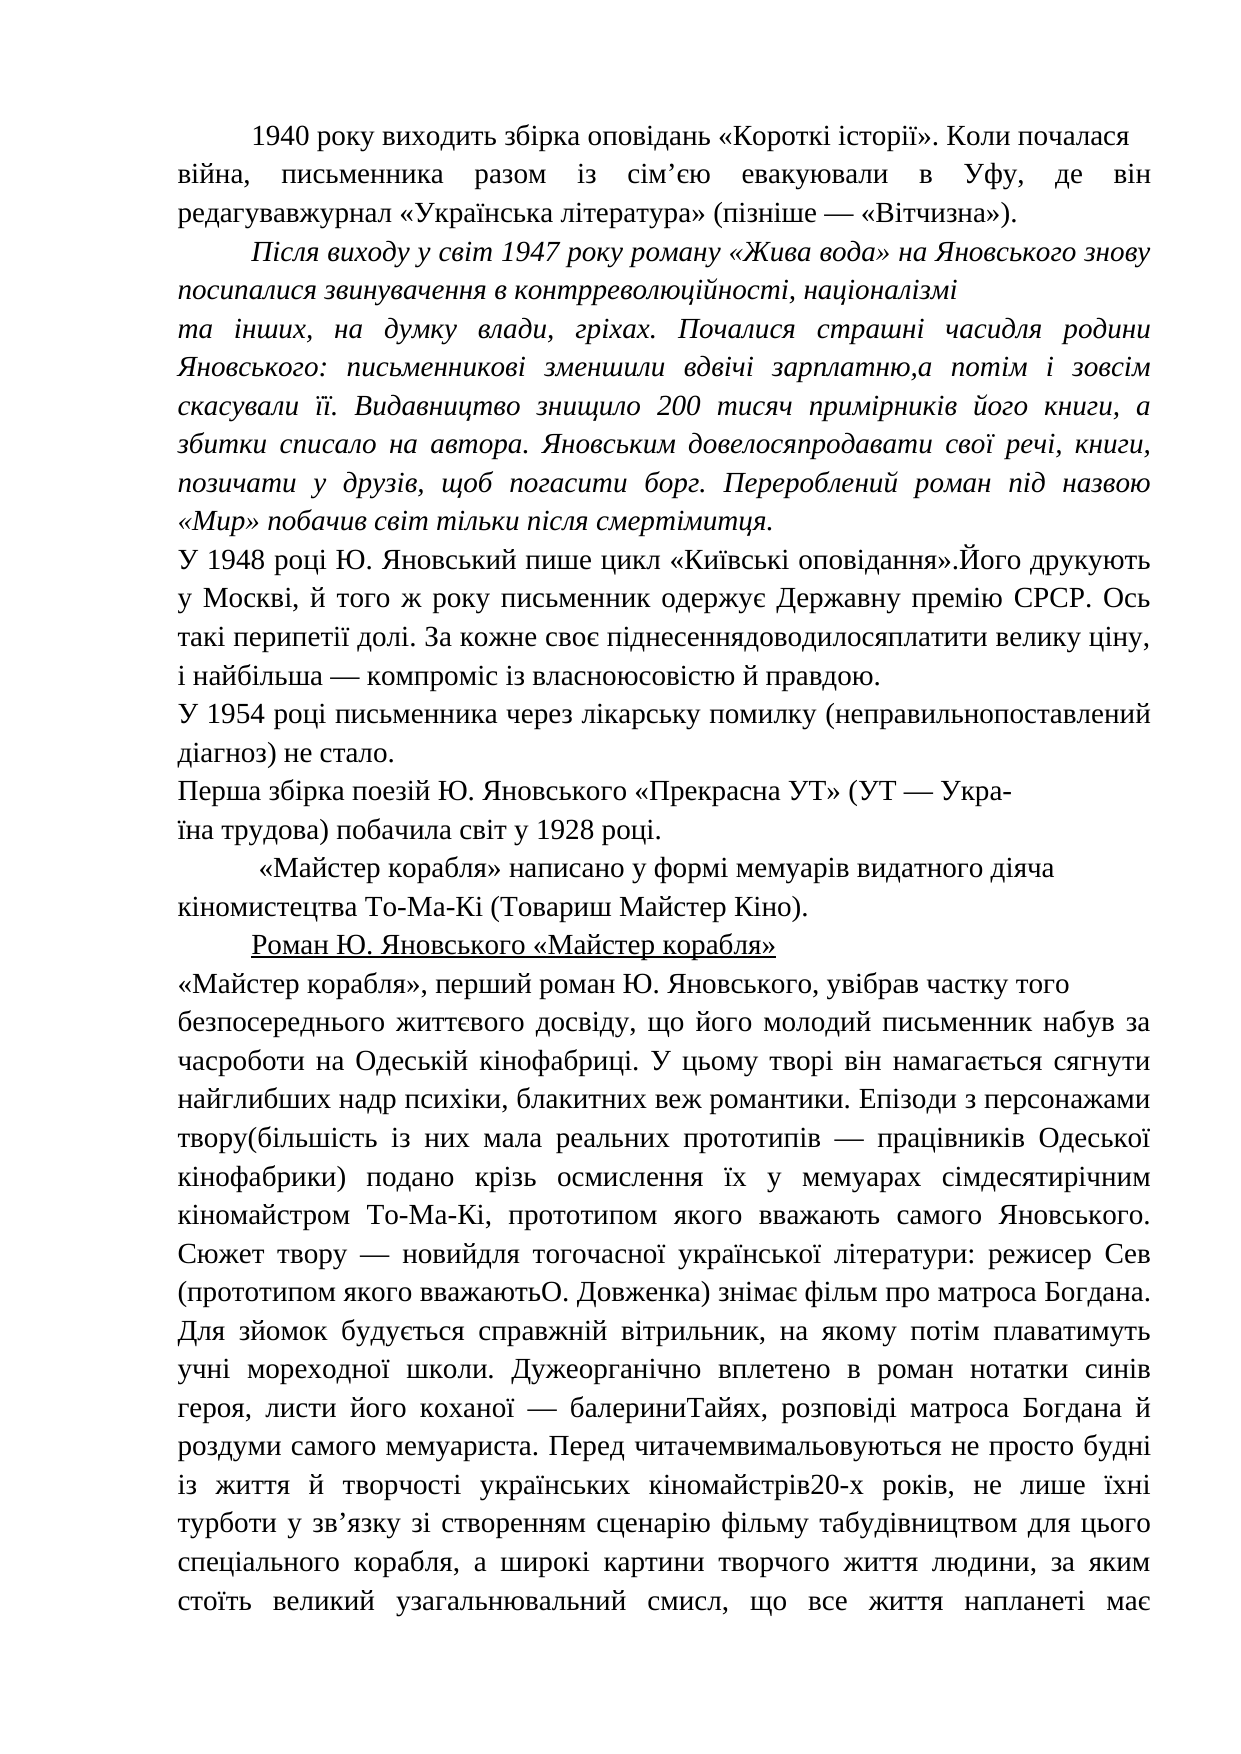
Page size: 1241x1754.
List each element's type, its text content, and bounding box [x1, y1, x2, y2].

text Роман Ю. Яновського «Майстер корабля» [177, 927, 1152, 961]
text У 1948 році Ю. Яновський пише цикл «Київські оповідання».Його друкують у Москві, й того ж року письменник одержує Державну премію СРСР. Ось такі перипетії долі. За кожне своє піднесеннядоводилосяплатити велику ціну, і найбільша — компроміс із власноюсовістю й правдою. [177, 542, 1152, 691]
text Після виходу у світ 1947 року роману «Жива вода» на Яновського знову посипалися звинувачення в контрреволюційності, націоналізмі [177, 234, 1152, 306]
text та інших, на думку влади, гріхах. Почалися страшні часидля родини Яновського: письменникові зменшили вдвічі зарплатню,а потім і зовсім скасували її. Видавництво знищило 200 тисяч примірників його книги, а збитки списало на автора. Яновським довелосяпродавати свої речі, книги, позичати у друзів, щоб погасити борг. Перероблений роман під назвою «Мир» побачив світ тільки після смертімитця. [177, 311, 1152, 537]
text 1940 року виходить збірка оповідань «Короткі історії». Коли почалася [177, 118, 1152, 152]
text війна, письменника разом із сім’єю евакуювали в Уфу, де він редагувавжурнал «Українська література» (пізніше — «Вітчизна»). [177, 157, 1152, 229]
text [177, 1004, 1152, 1616]
text їна трудова) побачила світ у 1928 році. [177, 812, 1152, 845]
text У 1954 році письменника через лікарську помилку (неправильнопоставлений діагноз) не стало. [177, 696, 1152, 768]
text кіномистецтва То-Ма-Кі (Товариш Майстер Кіно). [177, 889, 1152, 922]
text «Майстер корабля», перший роман Ю. Яновського, увібрав частку того [177, 966, 1152, 999]
text Перша збірка поезій Ю. Яновського «Прекрасна УТ» (УТ — Укра- [177, 773, 1152, 807]
text «Майстер корабля» написано у формі мемуарів видатного діяча [177, 850, 1152, 884]
